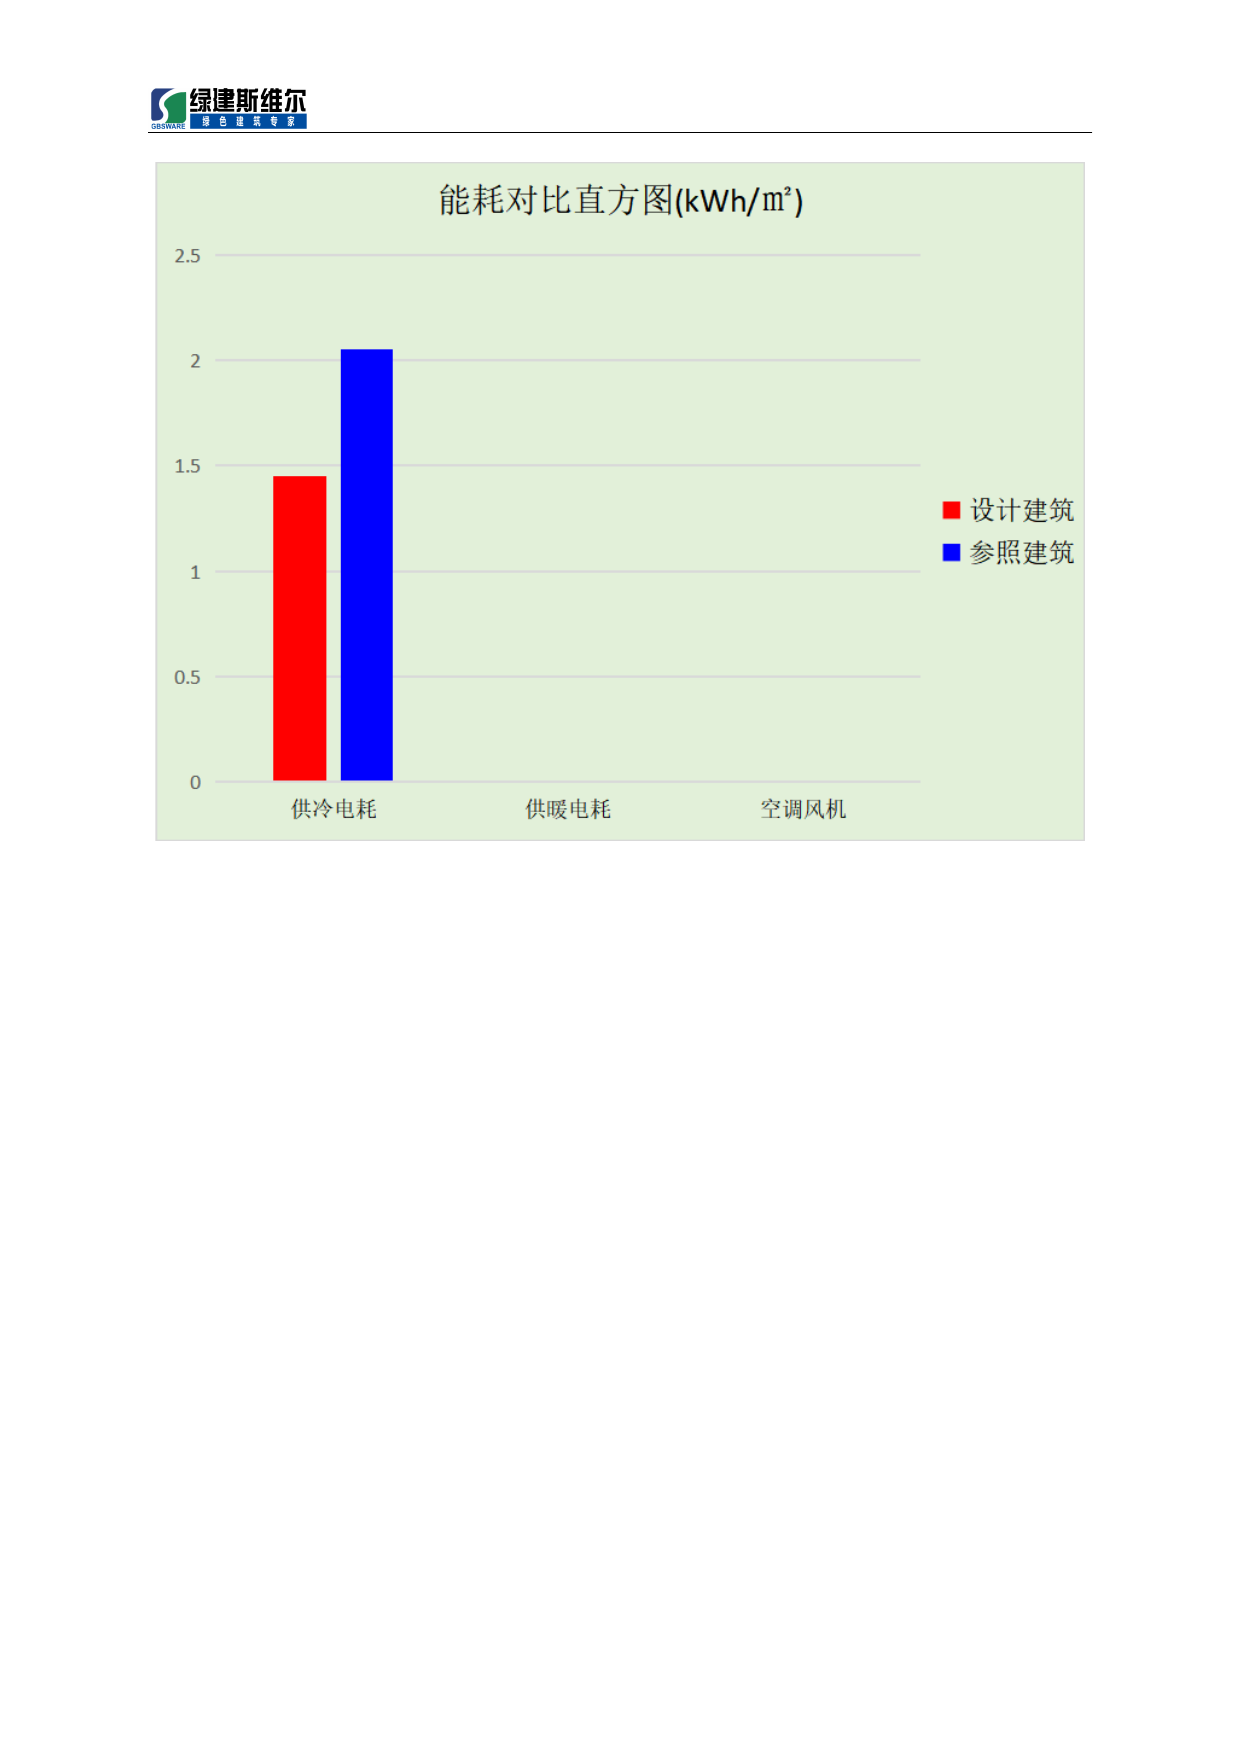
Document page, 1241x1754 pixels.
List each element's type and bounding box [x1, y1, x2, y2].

picture [155, 162, 1085, 841]
picture [147, 88, 308, 130]
